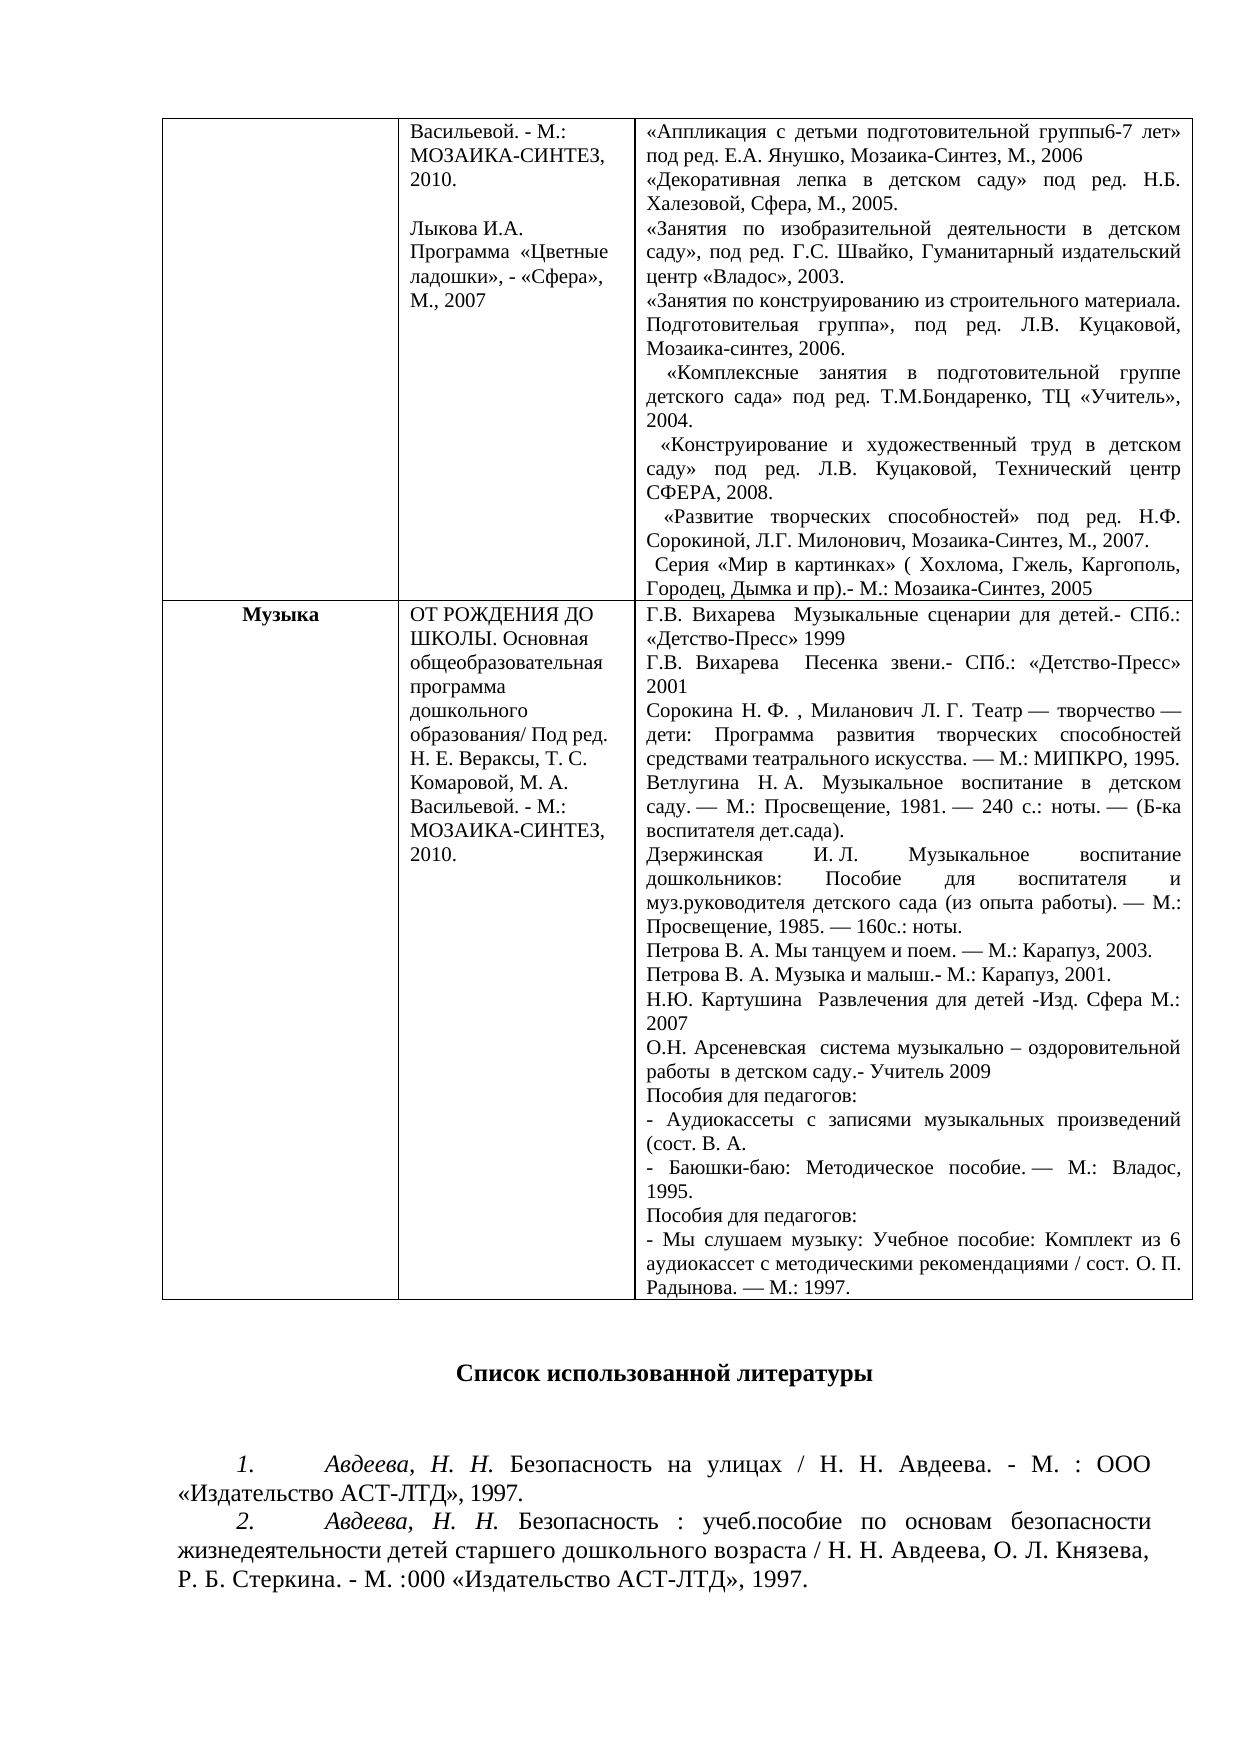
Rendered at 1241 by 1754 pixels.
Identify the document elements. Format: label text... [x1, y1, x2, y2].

table_cell Г.В. Вихарева Музыкальные сценарии для детей.- СПб.: «Детство-Пресс» 1999 Г.В. Вихарева Песенка звени.- СПб.: «Детство-Пресс» 2001 Сорокина Н. Ф. , Миланович Л. Г. Театр — творчество — дети: Программа развития творческих способностей средствами театрального искусства. — М.: МИПКРО, 1995. Ветлугина Н. А. Музыкальное воспитание в детском саду. — М.: Просвещение, 1981. — 240 с.: ноты. — (Б-ка воспитателя дет.сада). Дзержинская И. Л. Музыкальное воспитание дошкольников: Пособие для воспитателя и муз.руководителя детского сада (из опыта работы). — М.: Просвещение, 1985. — 160c.: ноты. Петрова В. А. Мы танцуем и поем. — М.: Карапуз, 2003. Петрова В. А. Музыка и малыш.- М.: Карапуз, 2001. Н.Ю. Картушина Развлечения для детей -Изд. Сфера М.: 2007 О.Н. Арсеневская система музыкально – оздоровительной работы в детском саду.- Учитель 2009 Пособия для педагогов: - Аудиокассеты с записями музыкальных произведений (сост. В. А. - Баюшки-баю: Методическое пособие. — М.: Владос, 1995. Пособия для педагогов: - Мы слушаем музыку: Учебное пособие: Комплект из 6 аудиокассет с методическими рекомендациями / сост. О. П. Радынова. — М.: 1997. [636, 601, 1192, 1299]
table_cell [399, 119, 634, 600]
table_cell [636, 119, 1192, 600]
table_cell ОТ РОЖДЕНИЯ ДО ШКОЛЫ. Основная общеобразовательная программа дошкольного образования/ Под ред. Н. Е. Вераксы, Т. С. Комаровой, М. А. Васильевой. - М.: МОЗАИКА-СИНТЕЗ, 2010. [399, 601, 634, 1299]
text Список использованной литературы [177, 1358, 1152, 1387]
list Авдеева, Н. Н. Безопасность на улицах / Н. Н. Авдеева. - М. : ООО «Издательство АСТ-ЛТД», 1997. [177, 1449, 1152, 1506]
list Авдеева, Н. Н. Безопасность : учеб.пособие по основам безопасности жизнедеятельности детей старшего дошкольного возраста / Н. Н. Авдеева, О. Л. Князева, Р. Б. Стеркина. - М. :000 «Издательство АСТ-ЛТД», 1997. [177, 1506, 1152, 1593]
table_cell Музыка [163, 601, 398, 1299]
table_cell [163, 119, 398, 600]
